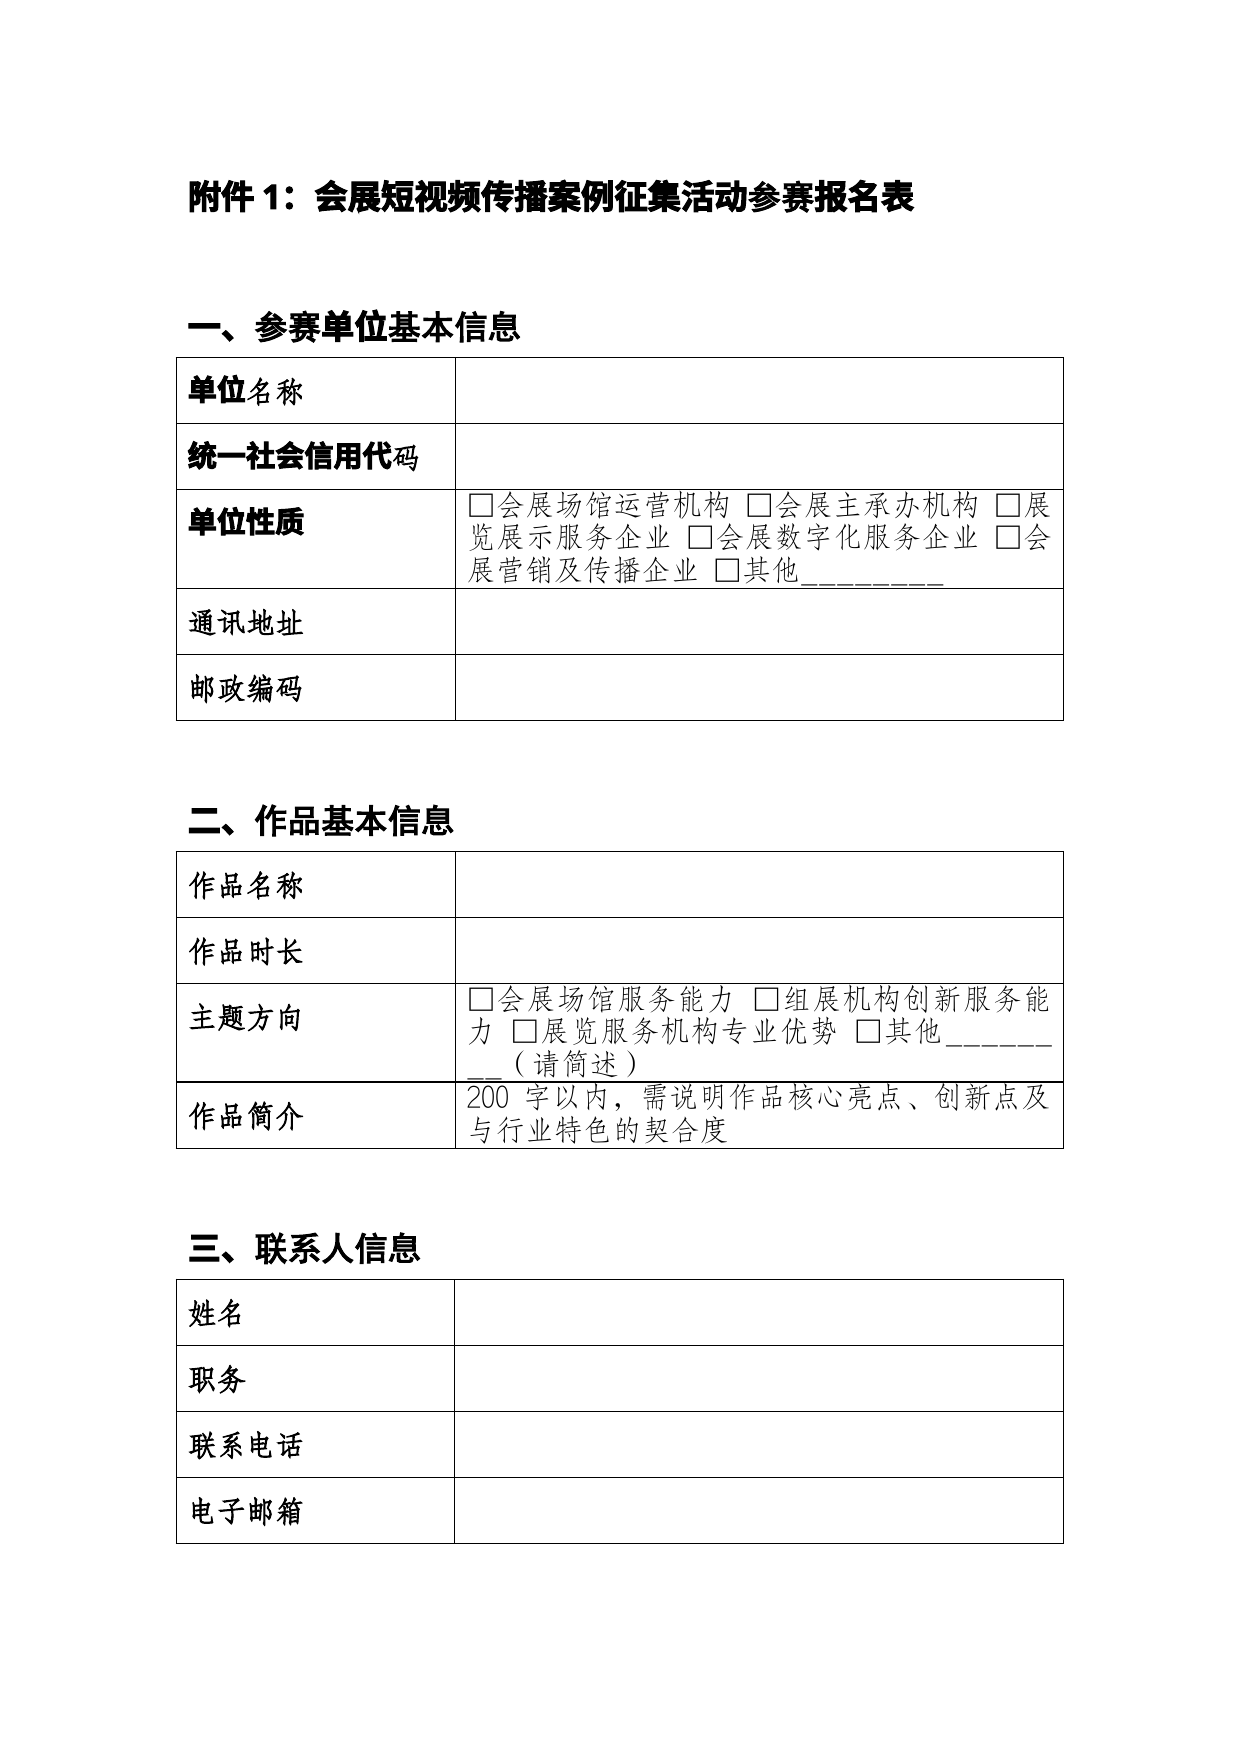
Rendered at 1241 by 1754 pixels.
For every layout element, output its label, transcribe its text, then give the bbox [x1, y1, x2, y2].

text 附件 1：会展短视频传播案例征集活动参赛报名表 [187, 162, 1053, 227]
table_header 单位名称 [177, 358, 455, 423]
table_cell 单位性质 [177, 490, 455, 588]
table_cell 邮政编码 [177, 655, 455, 720]
table_cell [456, 918, 1063, 983]
table_cell 主题方向 [177, 984, 455, 1081]
table_cell 职务 [177, 1346, 454, 1411]
table_cell [456, 655, 1063, 720]
table_cell 通讯地址 [177, 589, 455, 654]
list 联系人信息 [187, 1213, 1053, 1278]
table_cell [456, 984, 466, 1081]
table_cell 作品时长 [177, 918, 455, 983]
table_cell □会展场馆服务能力 □组展机构创新服务能力 □展览服务机构专业优势 □其他________（请简述） [648, 984, 1063, 1081]
table_header [456, 852, 1063, 917]
list 作品基本信息 [187, 786, 1053, 851]
table_cell [455, 1412, 1063, 1477]
table_cell 作品简介 [177, 1083, 455, 1147]
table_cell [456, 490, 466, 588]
table_cell [456, 424, 1063, 489]
table_cell 200 字以内，需说明作品核心亮点、创新点及与行业特色的契合度 [729, 1083, 1063, 1147]
list 参赛单位基本信息 [187, 292, 1053, 357]
table_cell [456, 589, 1063, 654]
table_cell 电子邮箱 [177, 1478, 454, 1543]
table_header [456, 358, 1063, 423]
table_cell 联系电话 [177, 1412, 454, 1477]
table_header 姓名 [177, 1280, 454, 1344]
table_header 作品名称 [177, 852, 455, 917]
table_cell □会展场馆运营机构 □会展主承办机构 □展览展示服务企业 □会展数字化服务企业 □会展营销及传播企业 □其他________ [944, 490, 1063, 588]
table_cell [455, 1478, 1063, 1543]
table_cell [455, 1346, 1063, 1411]
table_cell 统一社会信用代码 [177, 424, 455, 489]
table_header [455, 1280, 1063, 1344]
